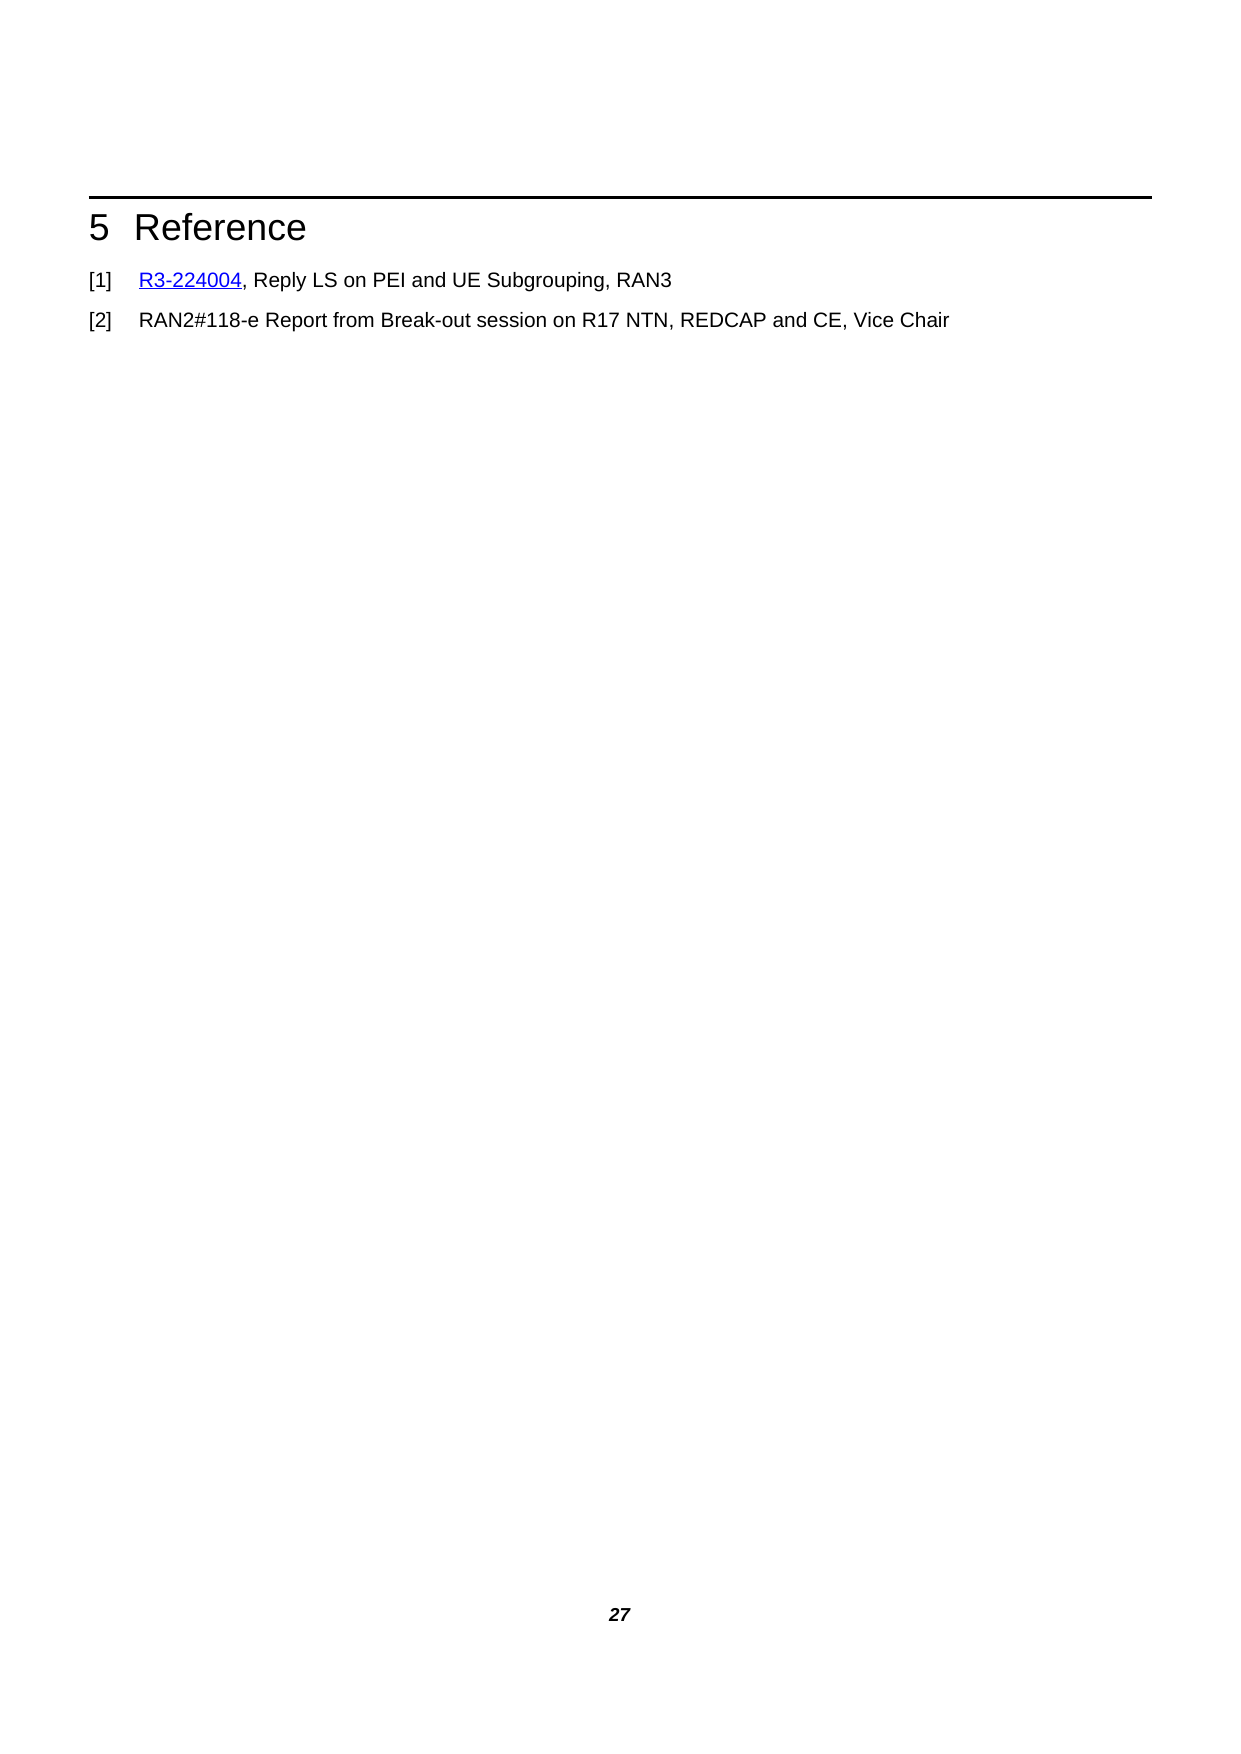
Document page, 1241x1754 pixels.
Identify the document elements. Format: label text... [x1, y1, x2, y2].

list RAN2#118-e Report from Break-out session on R17 NTN, REDCAP and CE, Vice Chair [89, 307, 1152, 331]
subtitle Reference [89, 199, 1152, 248]
list R3-224004, Reply LS on PEI and UE Subgrouping, RAN3 [89, 267, 1152, 291]
